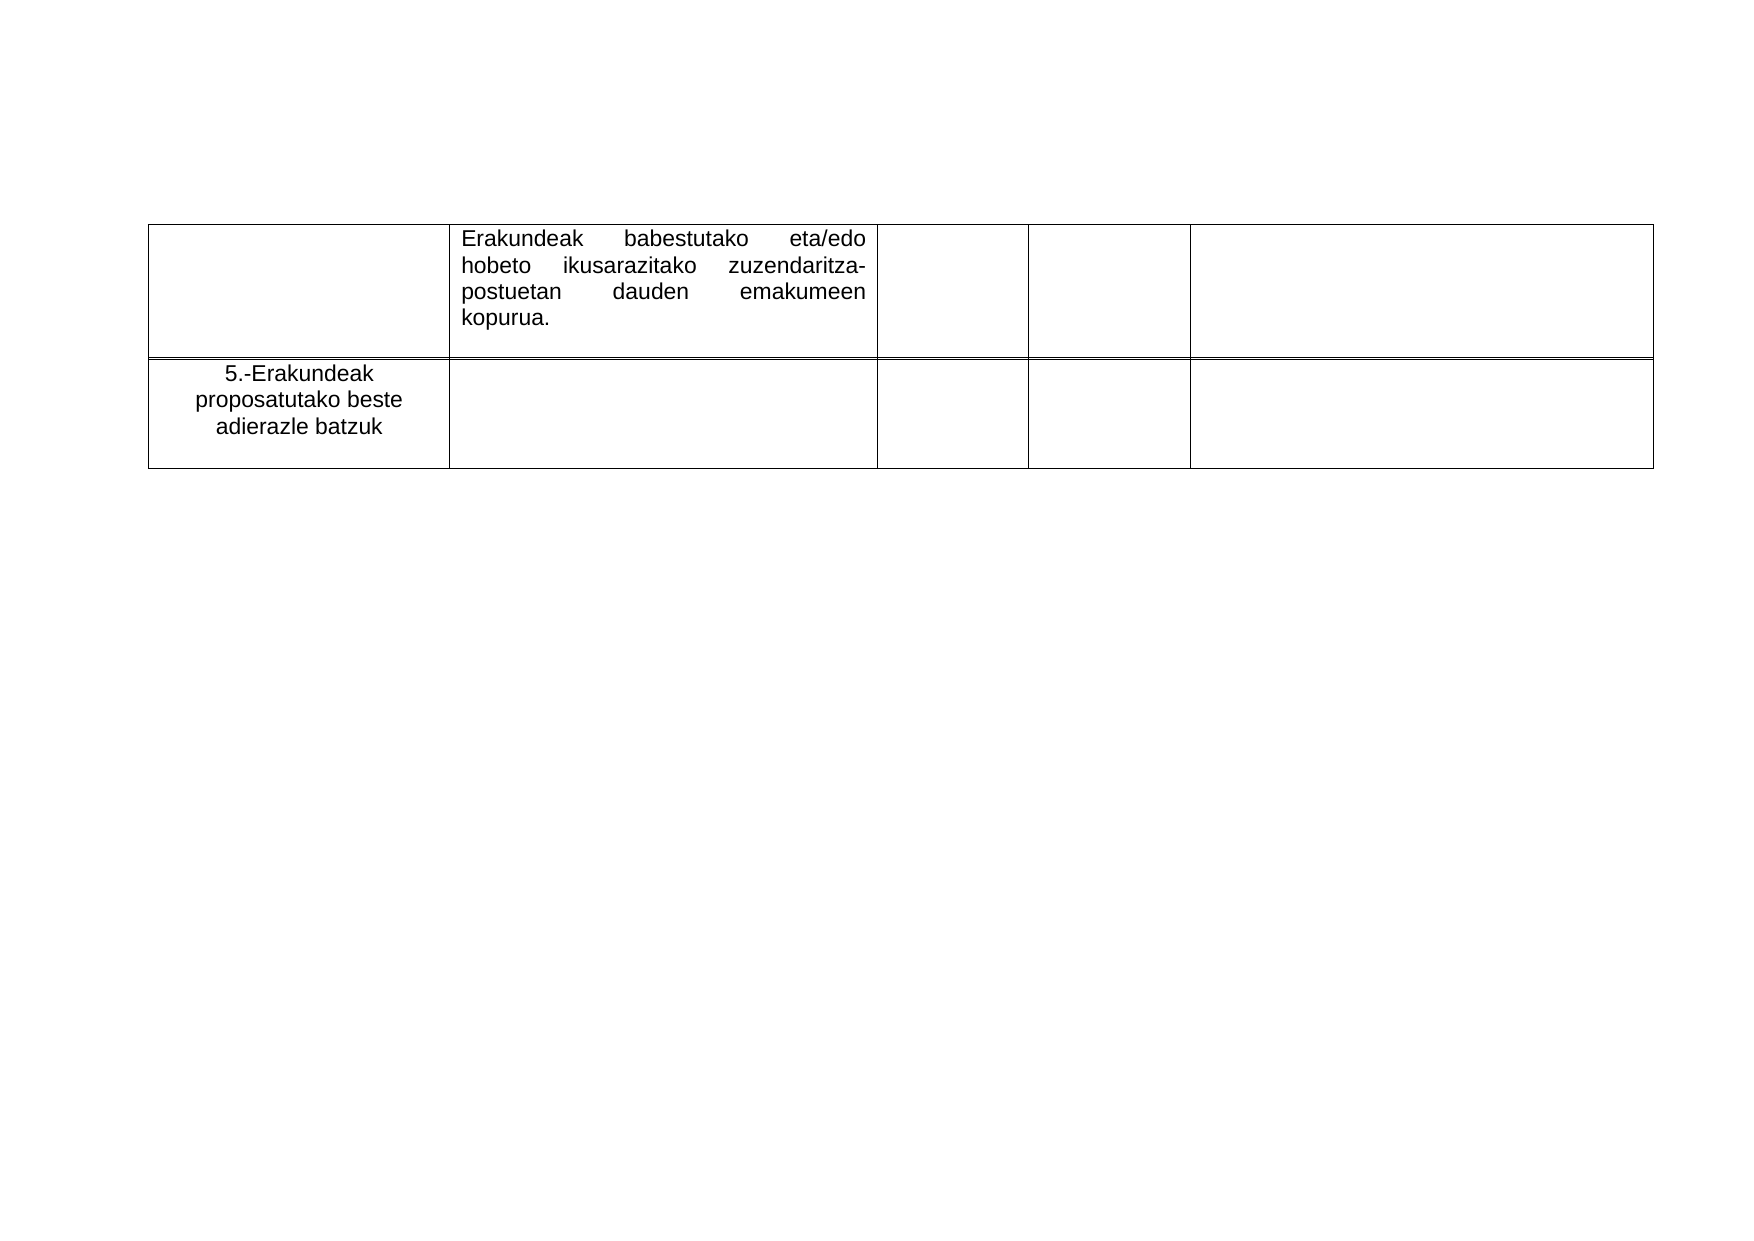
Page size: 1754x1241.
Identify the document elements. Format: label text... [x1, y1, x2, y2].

table_cell 5.-Erakundeak proposatutako beste adierazle batzuk [149, 360, 449, 468]
table_cell Erakundeak babestutako eta/edo hobeto ikusarazitako zuzendaritza-postuetan dauden emakumeen kopurua. [450, 225, 877, 357]
table_cell [1191, 225, 1653, 357]
table_cell [1029, 225, 1190, 357]
table_cell [1029, 360, 1190, 468]
table_cell [878, 225, 1028, 357]
table_cell [450, 360, 877, 468]
table_cell [878, 360, 1028, 468]
table_cell [1191, 360, 1653, 468]
